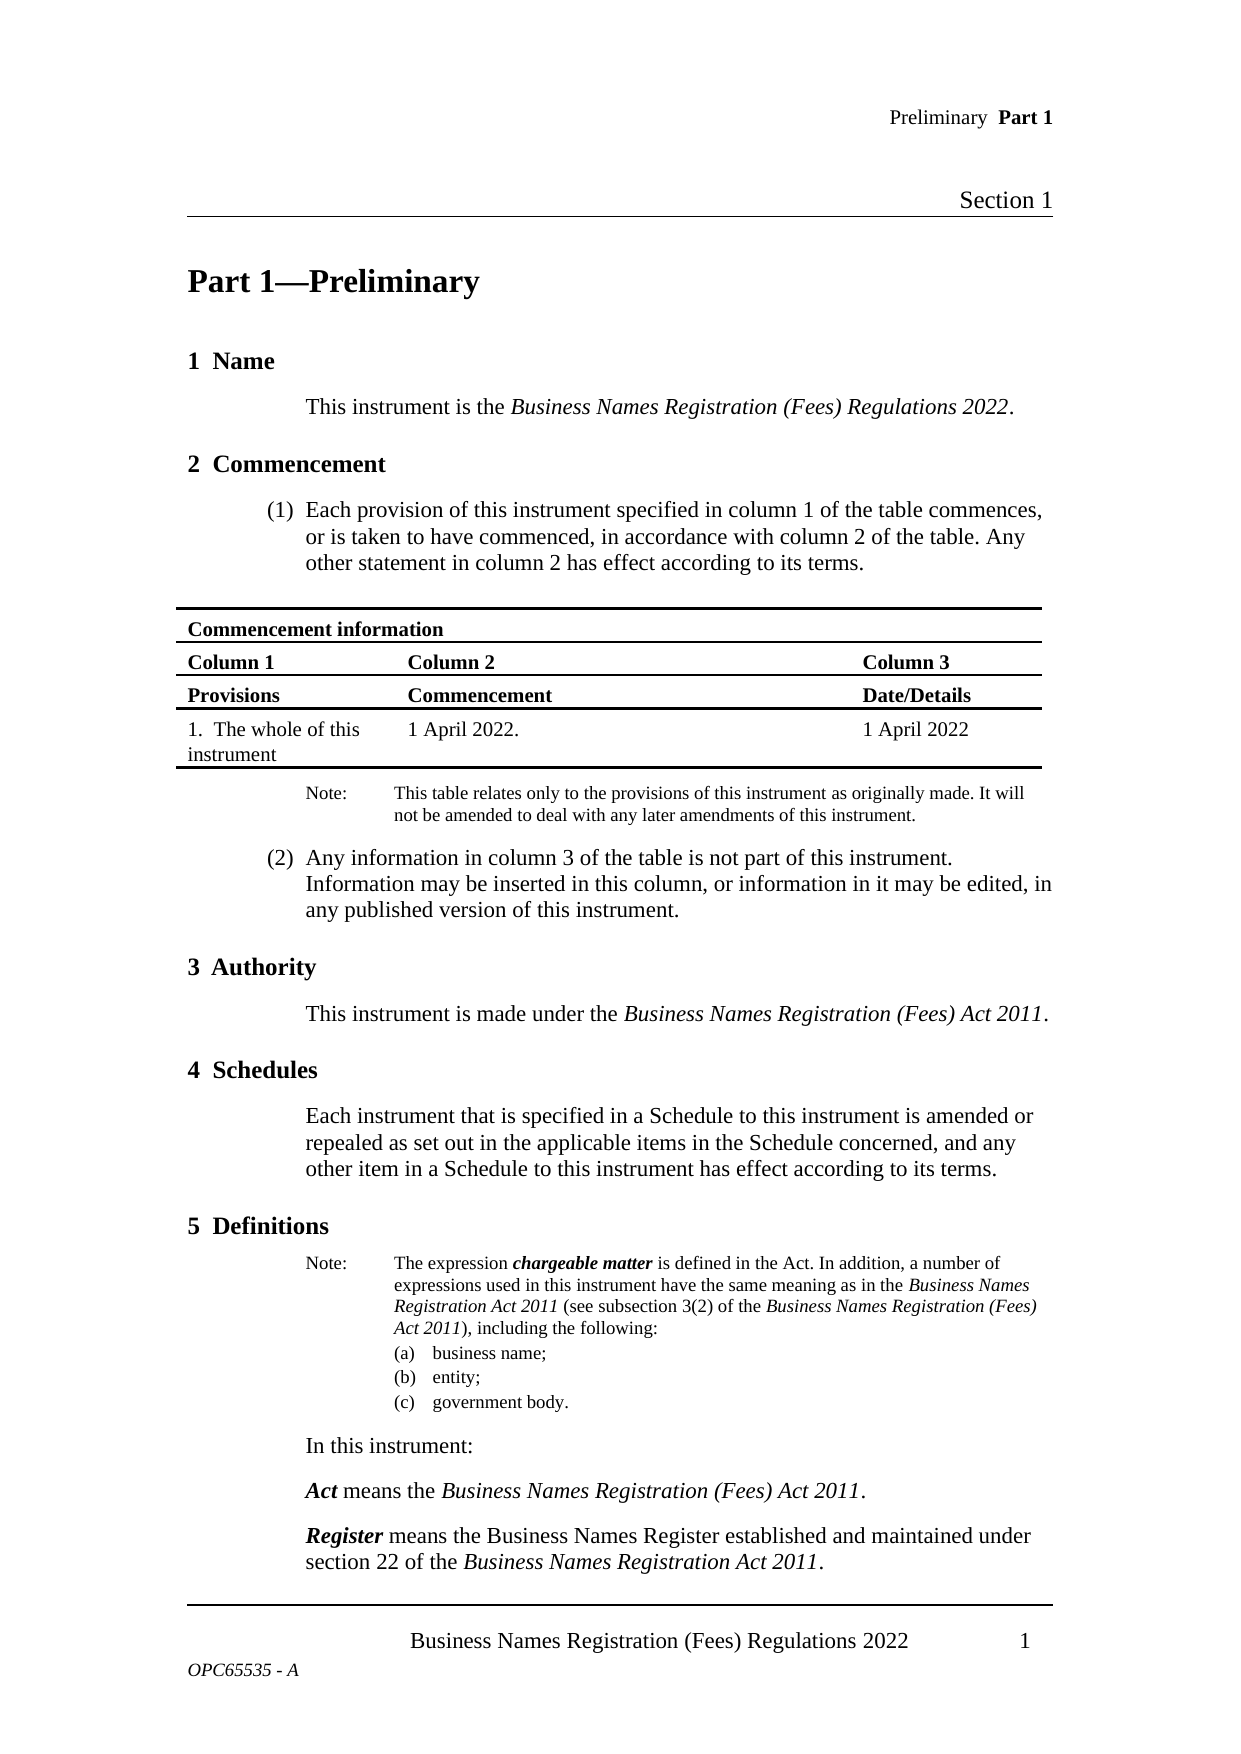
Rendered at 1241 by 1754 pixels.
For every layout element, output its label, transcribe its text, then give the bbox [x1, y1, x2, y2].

table_header Commencement information [176, 610, 1042, 641]
text 4 Schedules [187, 1055, 1053, 1084]
text Part 1—Preliminary [187, 262, 1053, 300]
text 1 Name [187, 346, 1053, 375]
text (1) Each provision of this instrument specified in column 1 of the table commences, or is taken to have commenced, in accordance with column 2 of the table. Any other statement in column 2 has effect according to its terms. [187, 496, 1053, 576]
table_cell Provisions [176, 676, 396, 707]
text Note: The expression chargeable matter is defined in the Act. In addition, a number of expressions used in this instrument have the same meaning as in the Business Names Registration Act 2011 (see subsection 3(2) of the Business Names Registration (Fees) Act 2011), including the following: [305, 1252, 1053, 1338]
table_cell 1 April 2022 [851, 710, 1042, 766]
text (c) government body. [394, 1392, 1053, 1413]
text 2 Commencement [187, 449, 1053, 478]
text (b) entity; [394, 1367, 1053, 1388]
text 5 Definitions [187, 1211, 1053, 1239]
text Act means the Business Names Registration (Fees) Act 2011. [305, 1477, 1053, 1503]
text Register means the Business Names Register established and maintained under section 22 of the Business Names Registration Act 2011. [305, 1522, 1053, 1574]
table_cell Column 1 [176, 643, 396, 674]
text Each instrument that is specified in a Schedule to this instrument is amended or repealed as set out in the applicable items in the Schedule concerned, and any other item in a Schedule to this instrument has effect according to its terms. [187, 1103, 1053, 1182]
table_cell Commencement [396, 676, 851, 707]
text (2) Any information in column 3 of the table is not part of this instrument. Information may be inserted in this column, or information in it may be edited, in any published version of this instrument. [187, 844, 1053, 923]
text In this instrument: [187, 1432, 1053, 1458]
table_cell Column 2 [396, 643, 851, 674]
table_cell Column 3 [851, 643, 1042, 674]
table_cell 1. The whole of this instrument [176, 710, 396, 766]
table_cell Date/Details [851, 676, 1042, 707]
text (a) business name; [394, 1343, 1053, 1363]
table_cell 1 April 2022. [396, 710, 851, 766]
text This instrument is the Business Names Registration (Fees) Regulations 2022. [187, 393, 1053, 420]
text 3 Authority [187, 952, 1053, 981]
text Note: This table relates only to the provisions of this instrument as originally made. It will not be amended to deal with any later amendments of this instrument. [305, 782, 1053, 825]
text This instrument is made under the Business Names Registration (Fees) Act 2011. [187, 999, 1053, 1026]
